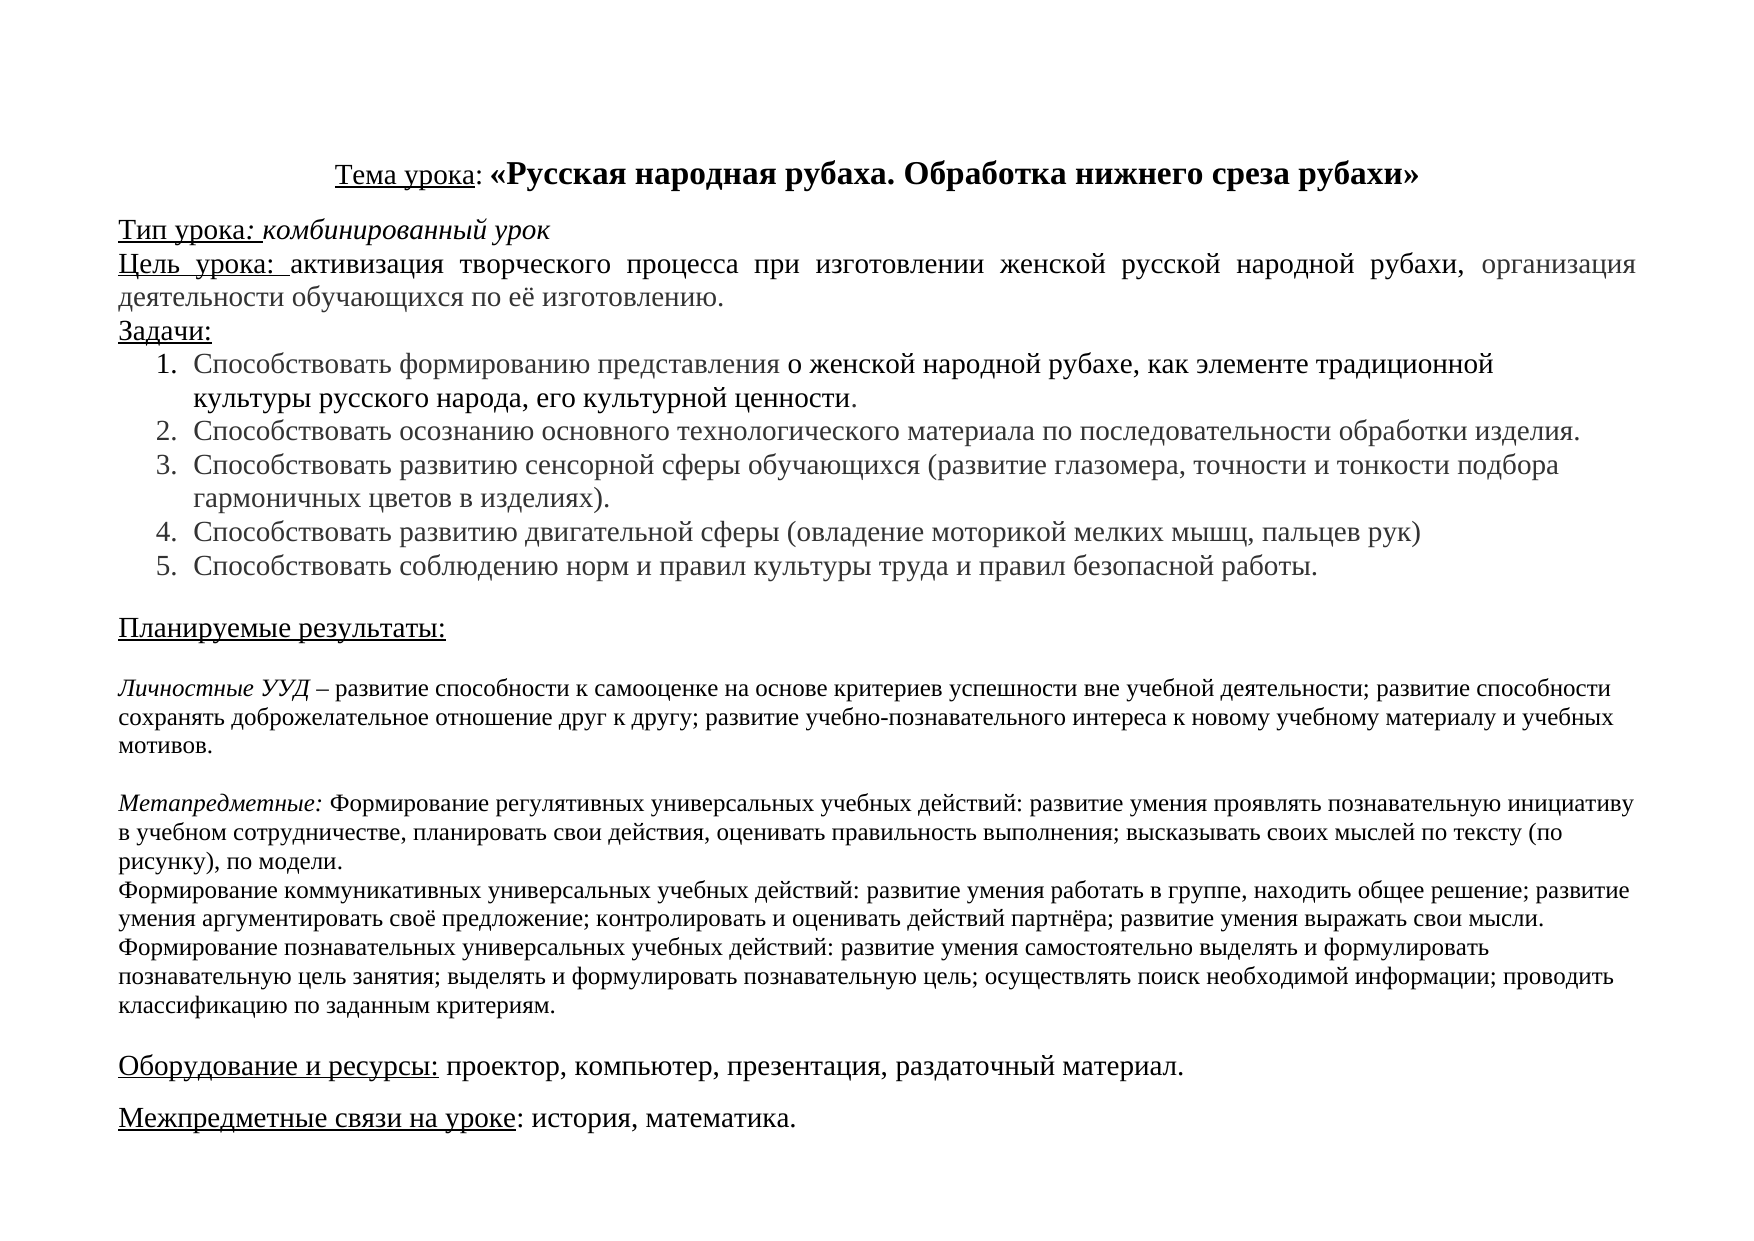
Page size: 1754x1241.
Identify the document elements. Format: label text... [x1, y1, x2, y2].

text Задачи: [118, 313, 1636, 346]
list Способствовать осознанию основного технологического материала по последовательности обработки изделия. [156, 413, 1636, 447]
list Способствовать развитию сенсорной сферы обучающихся (развитие глазомера, точности и тонкости подбора гармоничных цветов в изделиях). [156, 447, 1636, 514]
list Способствовать соблюдению норм и правил культуры труда и правил безопасной работы. [156, 548, 1636, 581]
list Способствовать развитию двигательной сферы (овладение моторикой мелких мышц, пальцев рук) [156, 514, 1636, 548]
text Метапредметные: Формирование регулятивных универсальных учебных действий: развитие умения проявлять познавательную инициативу в учебном сотрудничестве, планировать свои действия, оценивать правильность выполнения; высказывать своих мыслей по тексту (по рисунку), по модели. Формирование коммуникативных универсальных учебных действий: развитие умения работать в группе, находить общее решение; развитие умения аргументировать своё предложение; контролировать и оценивать действий партнёра; развитие умения выражать свои мысли. Формирование познавательных универсальных учебных действий: развитие умения самостоятельно выделять и формулировать познавательную цель занятия; выделять и формулировать познавательную цель; осуществлять поиск необходимой информации; проводить классификацию по заданным критериям. [118, 788, 1636, 1018]
text Тема урока: «Русская народная рубаха. Обработка нижнего среза рубахи» [118, 153, 1636, 191]
text Межпредметные связи на уроке: история, математика. [118, 1100, 1636, 1134]
list Способствовать формированию представления о женской народной рубахе, как элементе традиционной культуры русского народа, его культурной ценности. [156, 346, 1636, 413]
text Тип урока: комбинированный урок [118, 212, 1636, 246]
text Планируемые результаты: [118, 610, 1636, 644]
text Цель урока: активизация творческого процесса при изготовлении женской русской народной рубахи, организация деятельности обучающихся по её изготовлению. [118, 246, 1636, 313]
text Оборудование и ресурсы: проектор, компьютер, презентация, раздаточный материал. [118, 1048, 1636, 1081]
text Личностные УУД – развитие способности к самооценке на основе критериев успешности вне учебной деятельности; развитие способности сохранять доброжелательное отношение друг к другу; развитие учебно-познавательного интереса к новому учебному материалу и учебных мотивов. [118, 673, 1636, 759]
